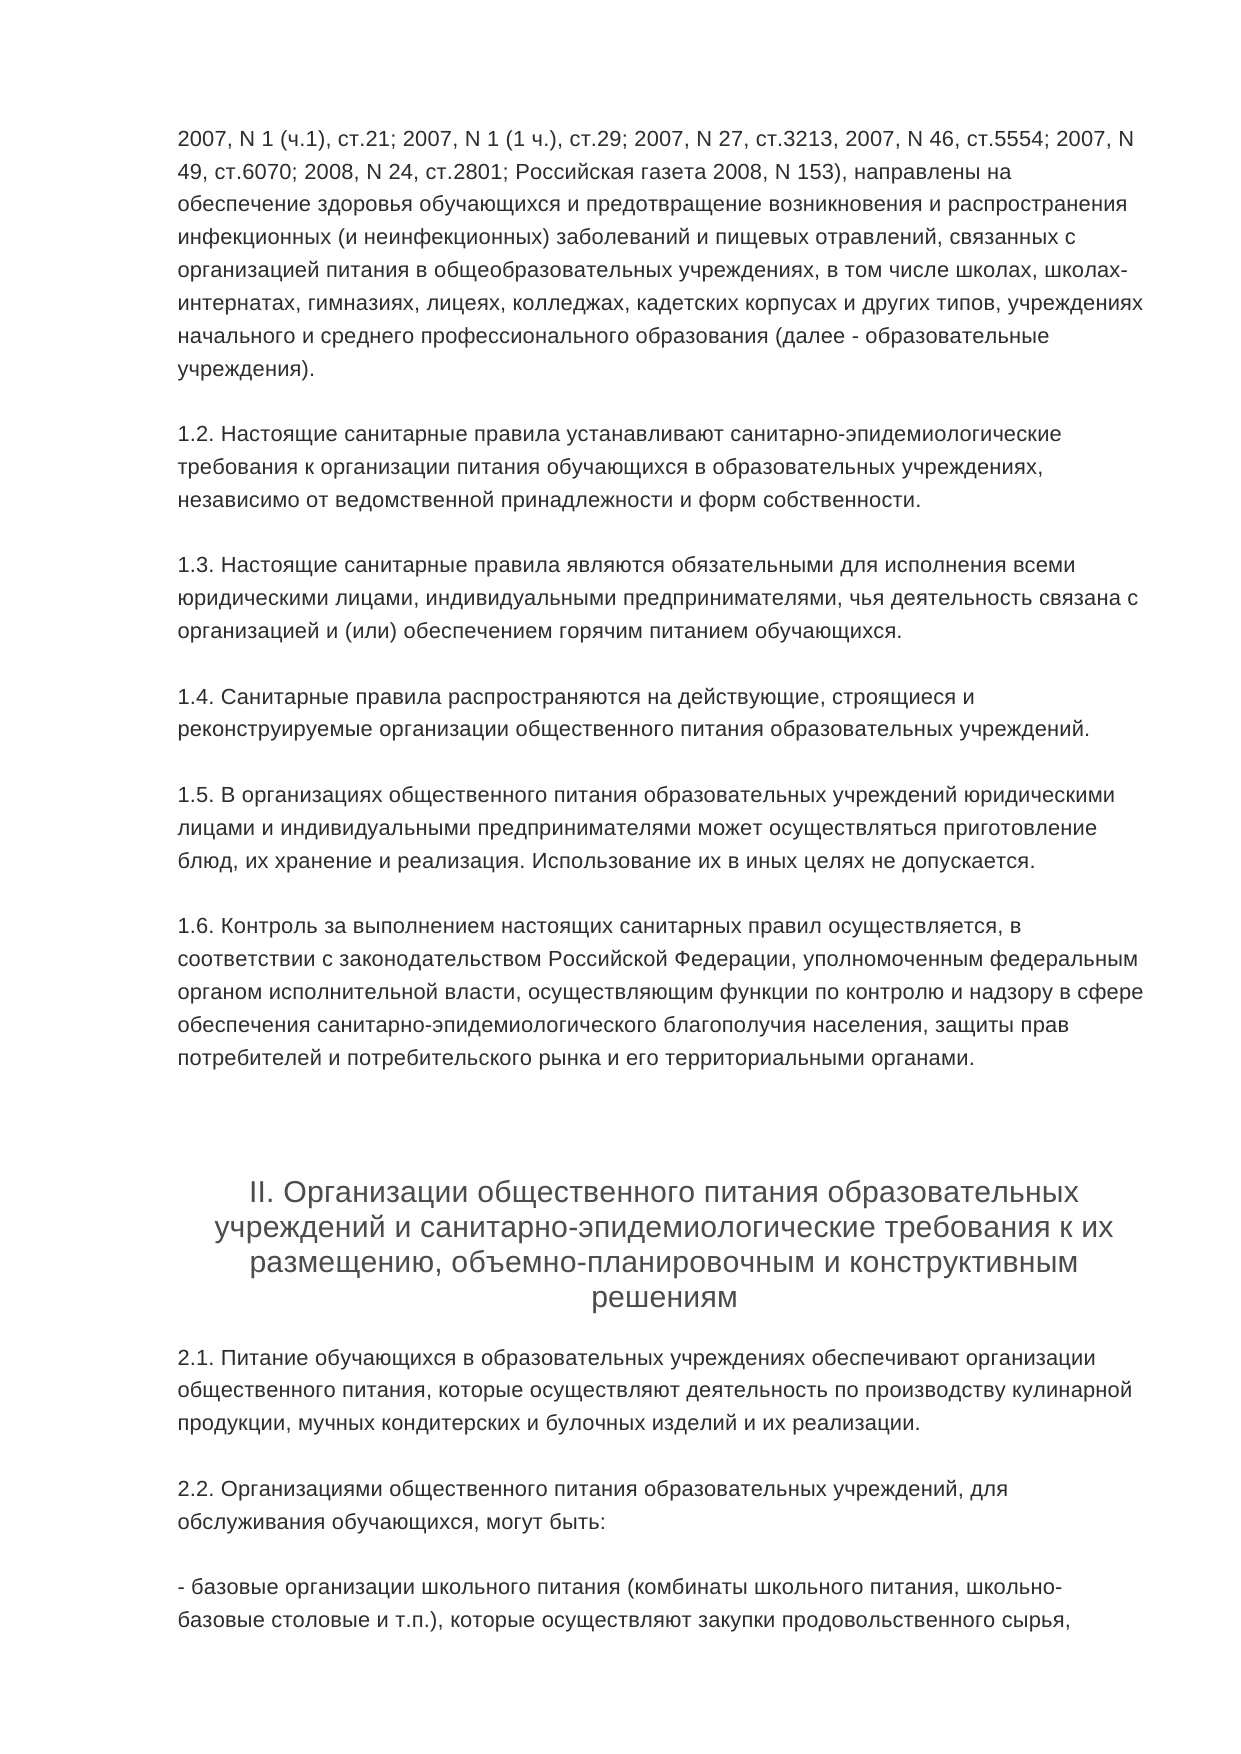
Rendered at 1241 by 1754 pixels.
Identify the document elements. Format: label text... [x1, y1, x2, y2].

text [177, 118, 1152, 413]
text 1.6. Контроль за выполнением настоящих санитарных правил осуществляется, в соответствии с законодательством Российской Федерации, уполномоченным федеральным органом исполнительной власти, осуществляющим функции по контролю и надзору в сфере обеспечения санитарно-эпидемиологического благополучия населения, защиты прав потребителей и потребительского рынка и его территориальными органами. [177, 906, 1152, 1135]
text 1.2. Настоящие санитарные правила устанавливают санитарно-эпидемиологические требования к организации питания обучающихся в образовательных учреждениях, независимо от ведомственной принадлежности и форм собственности. [177, 413, 1152, 545]
text II. Организации общественного питания образовательных учреждений и санитарно-эпидемиологические требования к их размещению, объемно-планировочным и конструктивным решениям [177, 1174, 1152, 1313]
text 1.5. В организациях общественного питания образовательных учреждений юридическими лицами и индивидуальными предпринимателями может осуществляться приготовление блюд, их хранение и реализация. Использование их в иных целях не допускается. [177, 774, 1152, 906]
text 1.3. Настоящие санитарные правила являются обязательными для исполнения всеми юридическими лицами, индивидуальными предпринимателями, чья деятельность связана с организацией и (или) обеспечением горячим питанием обучающихся. [177, 545, 1152, 676]
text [177, 1468, 1152, 1632]
text 2.1. Питание обучающихся в образовательных учреждениях обеспечивают организации общественного питания, которые осуществляют деятельность по производству кулинарной продукции, мучных кондитерских и булочных изделий и их реализации. [177, 1337, 1152, 1468]
text 1.4. Санитарные правила распространяются на действующие, строящиеся и реконструируемые организации общественного питания образовательных учреждений. [177, 676, 1152, 774]
